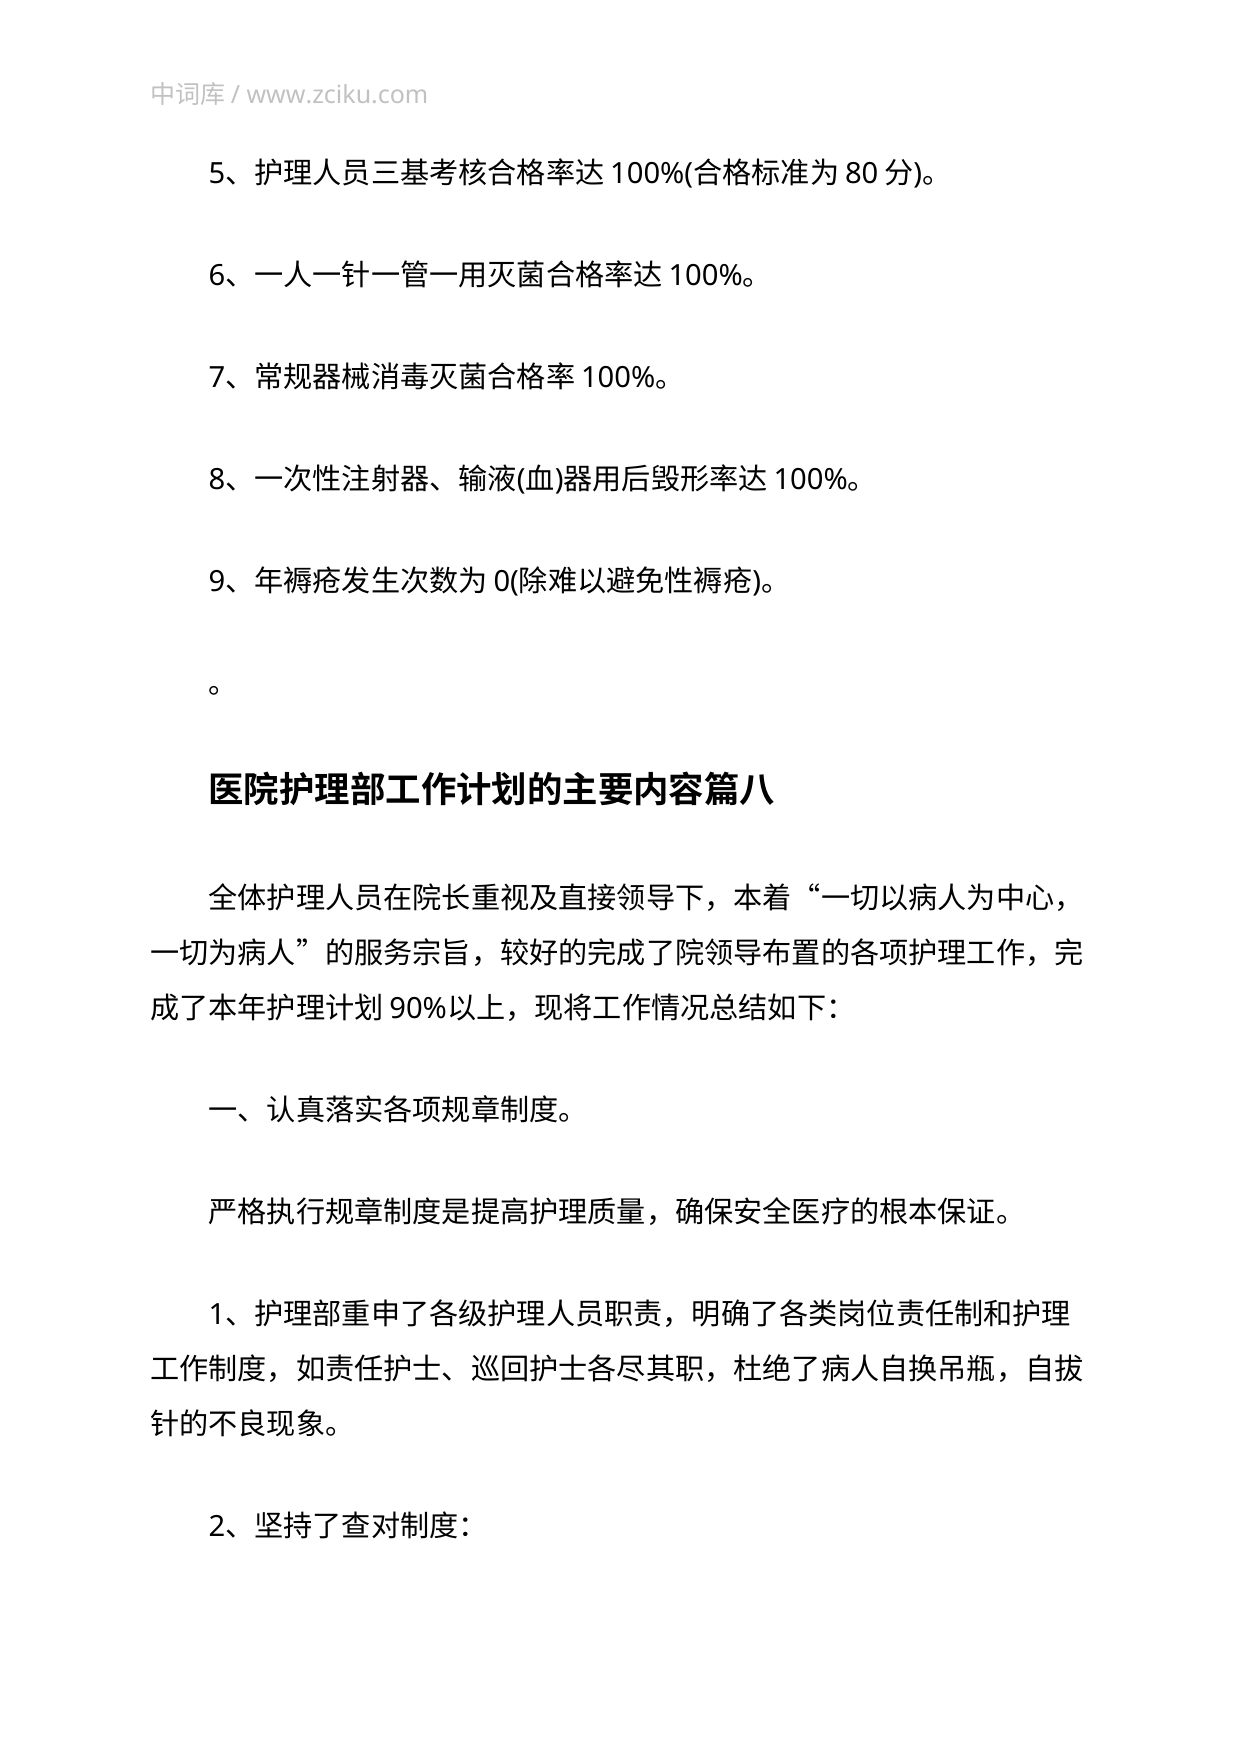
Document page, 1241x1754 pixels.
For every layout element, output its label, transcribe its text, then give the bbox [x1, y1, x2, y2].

text 。 [150, 660, 1090, 702]
text 医院护理部工作计划的主要内容篇八 [150, 762, 1090, 813]
text 5、护理人员三基考核合格率达100%(合格标准为80分)。 [150, 150, 1090, 192]
text 6、一人一针一管一用灭菌合格率达100%。 [150, 252, 1090, 294]
text 2、坚持了查对制度： [150, 1502, 1090, 1544]
text 严格执行规章制度是提高护理质量，确保安全医疗的根本保证。 [150, 1189, 1090, 1231]
text 9、年褥疮发生次数为0(除难以避免性褥疮)。 [150, 558, 1090, 600]
text 7、常规器械消毒灭菌合格率100%。 [150, 354, 1090, 396]
text 8、一次性注射器、输液(血)器用后毁形率达100%。 [150, 456, 1090, 498]
text 一、认真落实各项规章制度。 [150, 1087, 1090, 1129]
text 全体护理人员在院长重视及直接领导下，本着“一切以病人为中心，一切为病人”的服务宗旨，较好的完成了院领导布置的各项护理工作，完成了本年护理计划90%以上，现将工作情况总结如下： [150, 875, 1090, 1027]
text 1、护理部重申了各级护理人员职责，明确了各类岗位责任制和护理工作制度，如责任护士、巡回护士各尽其职，杜绝了病人自换吊瓶，自拔针的不良现象。 [150, 1290, 1090, 1443]
